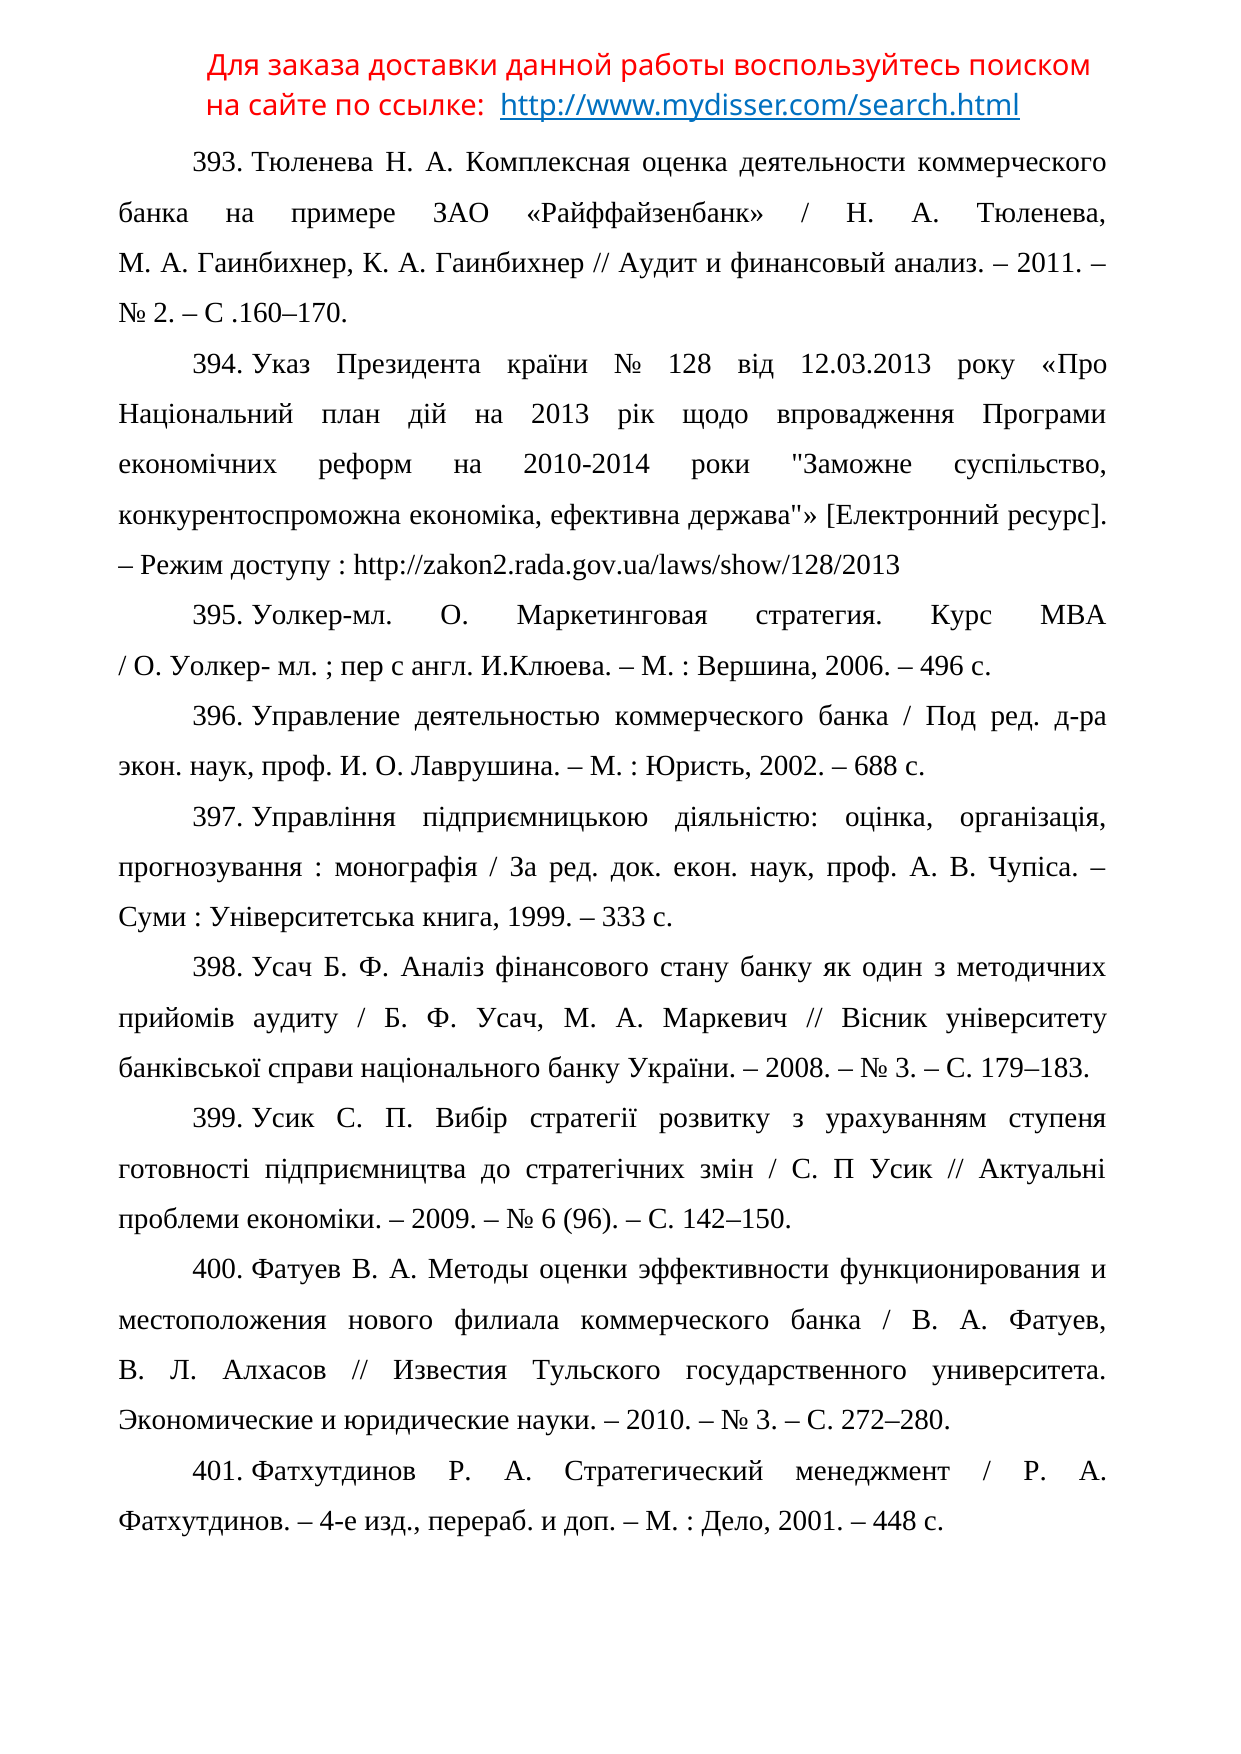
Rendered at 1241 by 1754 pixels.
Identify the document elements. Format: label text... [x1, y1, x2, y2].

list Указ Президента країни № 128 від 12.03.2013 року «Про Національний план дій на 2013 рік щодо впровадження Програми економічних реформ на 2010-2014 роки "Заможне суспільство, конкурентоспроможна економіка, ефективна держава"» [Електронний ресурс]. – Режим доступу : http://zakon2.rada.gov.ua/laws/show/128/2013 [118, 346, 1107, 581]
list Фатхутдинов Р. А. Стратегический менеджмент / Р. А. Фатхутдинов. – 4-е изд., перераб. и доп. – М. : Дело, 2001. – 448 с. [118, 1453, 1107, 1537]
list Фатуев В. А. Методы оценки эффективности функционирования и местоположения нового филиала коммерческого банка / В. А. Фатуев, В. Л. Алхасов // Известия Тульского государственного университета. Экономические и юридические науки. – 2010. – № 3. – С. 272–280. [118, 1251, 1107, 1436]
list Усик С. П. Вибір стратегії розвитку з урахуванням ступеня готовності підприємництва до стратегічних змін / С. П Усик // Актуальні проблеми економіки. – 2009. – № 6 (96). – С. 142–150. [118, 1101, 1107, 1235]
list Тюленева Н. А. Комплексная оценка деятельности коммерческого банка на примере ЗАО «Райффайзенбанк» / Н. А. Тюленева, М. А. Гаинбихнер, К. А. Гаинбихнер // Аудит и финансовый анализ. – 2011. – № 2. – С .160–170. [118, 144, 1107, 329]
list Управління підприємницькою діяльністю: оцінка, організація, прогнозування : монографія / За ред. док. екон. наук, проф. А. В. Чупіса. – Суми : Університетська книга, 1999. – 333 с. [118, 799, 1107, 933]
list Управление деятельностью коммерческого банка / Под ред. д-ра экон. наук, проф. И. О. Лаврушина. – М. : Юристь, 2002. – 688 с. [118, 698, 1107, 782]
list Уолкер-мл. О. Маркетинговая стратегия. Курс МВА / О. Уолкер- мл. ; пер с англ. И.Клюева. – М. : Вершина, 2006. – 496 с. [118, 597, 1107, 681]
list Усач Б. Ф. Аналіз фінансового стану банку як один з методичних прийомів аудиту / Б. Ф. Усач, М. А. Маркевич // Вісник університету банківської справи національного банку України. – 2008. – № 3. – С. 179–183. [118, 949, 1107, 1084]
